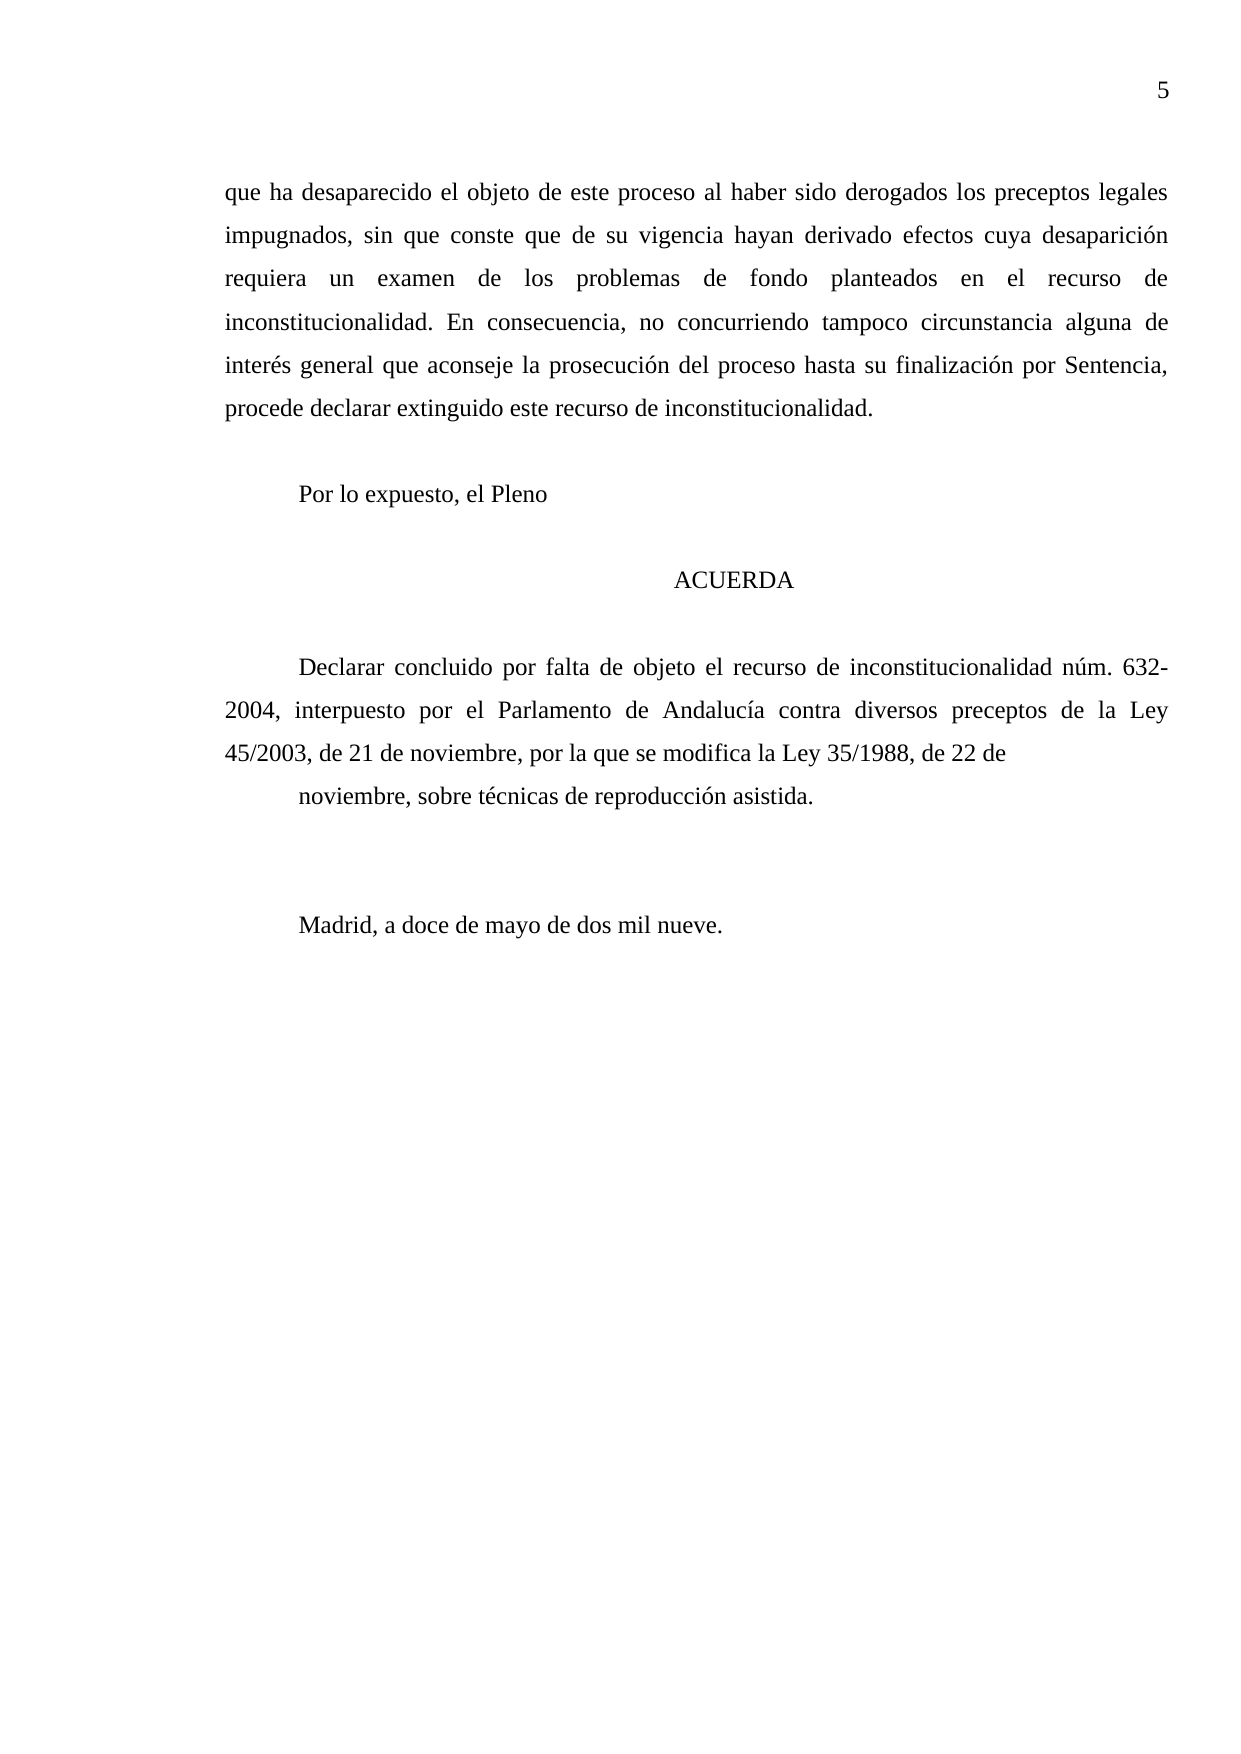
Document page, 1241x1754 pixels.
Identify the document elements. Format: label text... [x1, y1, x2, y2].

text Por lo expuesto, el Pleno [224, 479, 1169, 508]
text ACUERDA [224, 565, 1169, 594]
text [224, 177, 1169, 422]
text Declarar concluido por falta de objeto el recurso de inconstitucionalidad núm. 632-2004, interpuesto por el Parlamento de Andalucía contra diversos preceptos de la Ley 45/2003, de 21 de noviembre, por la que se modifica la Ley 35/1988, de 22 de [224, 652, 1169, 767]
text noviembre, sobre técnicas de reproducción asistida. [224, 781, 1169, 810]
text Madrid, a doce de mayo de dos mil nueve. [224, 910, 1169, 939]
